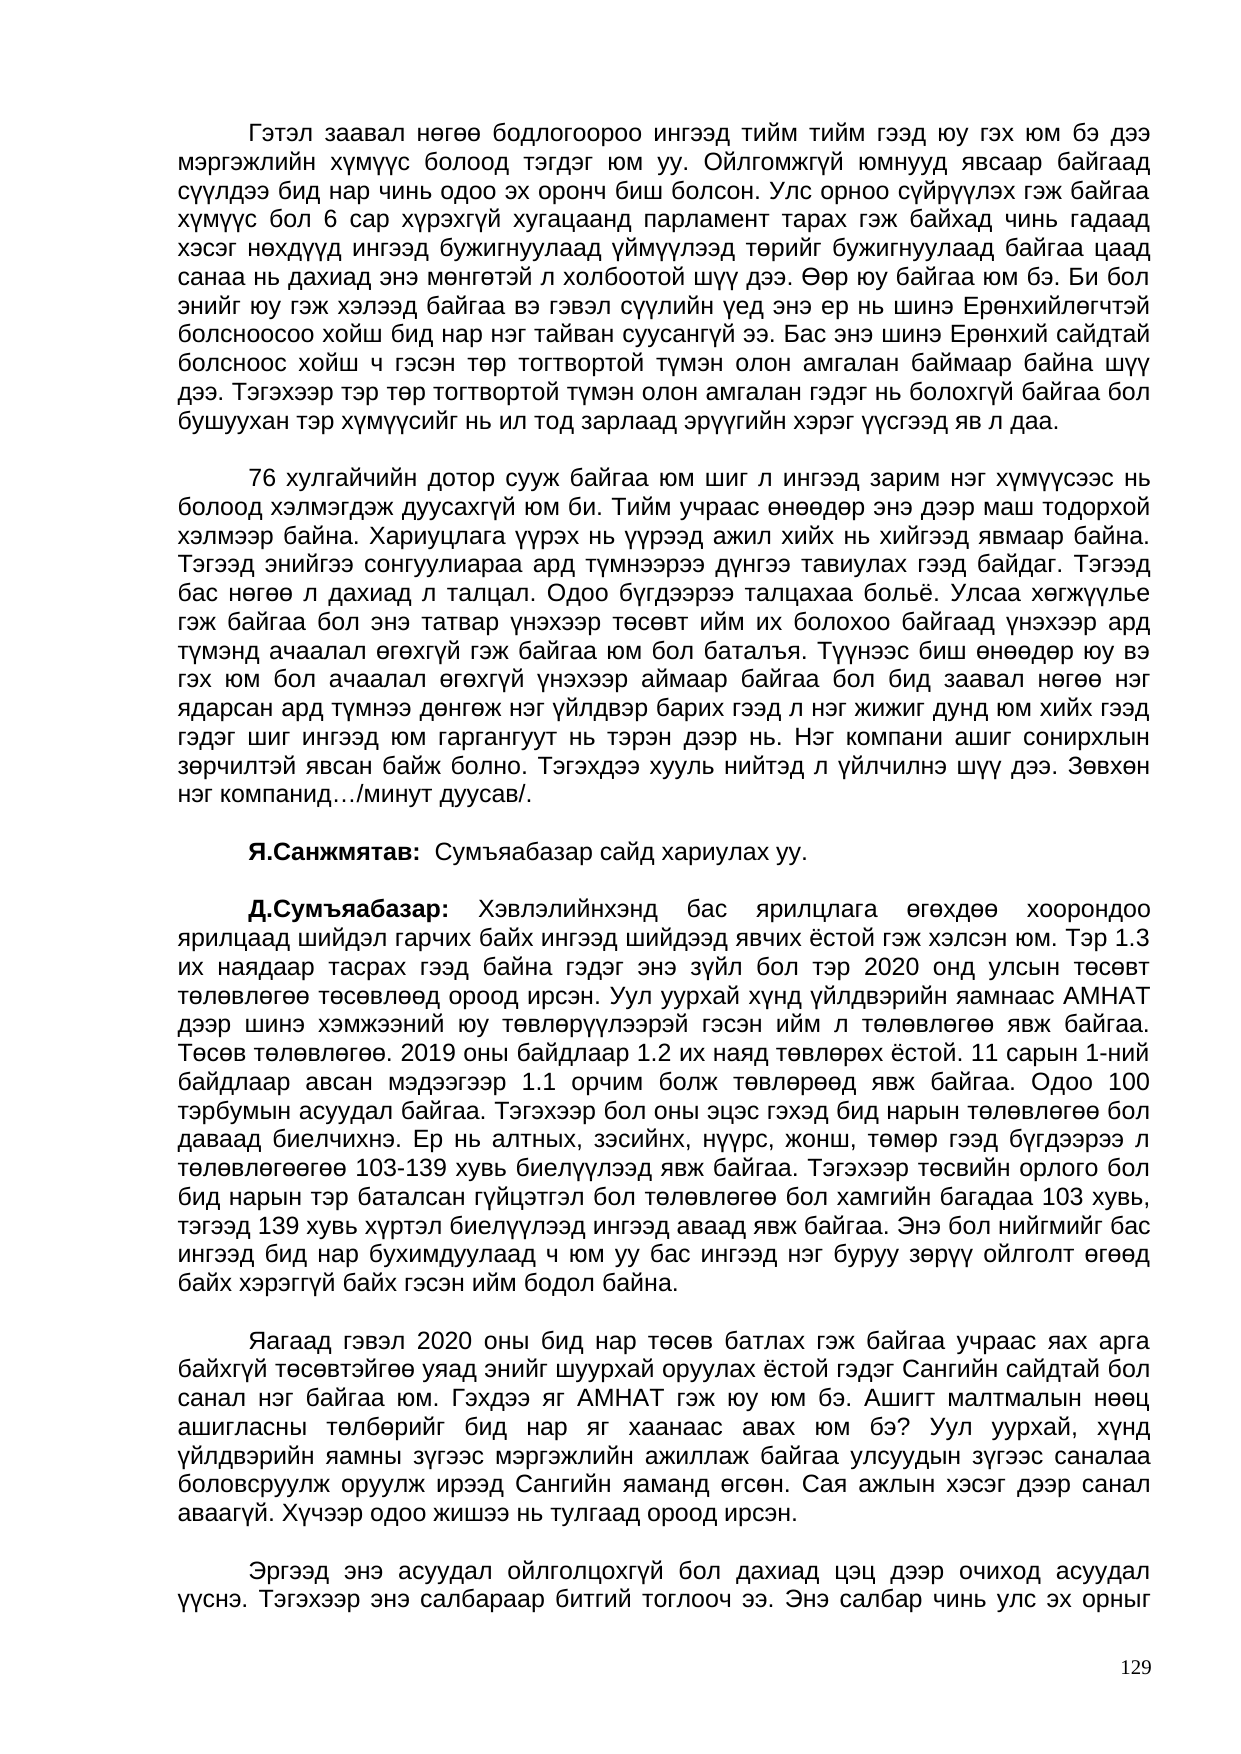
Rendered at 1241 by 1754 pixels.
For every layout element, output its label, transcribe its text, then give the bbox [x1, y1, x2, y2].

text Яагаад гэвэл 2020 оны бид нар төсөв батлах гэж байгаа учраас яах арга байхгүй төсөвтэйгөө уяад энийг шуурхай оруулах ёстой гэдэг Сангийн сайдтай бол санал нэг байгаа юм. Гэхдээ яг АМНАТ гэж юу юм бэ. Ашигт малтмалын нөөц ашигласны төлбөрийг бид нар яг хаанаас авах юм бэ? Уул уурхай, хүнд үйлдвэрийн яамны зүгээс мэргэжлийн ажиллаж байгаа улсуудын зүгээс саналаа боловсруулж оруулж ирээд Сангийн яаманд өгсөн. Сая ажлын хэсэг дээр санал аваагүй. Хүчээр одоо жишээ нь тулгаад ороод ирсэн. [177, 1326, 1152, 1527]
text Гэтэл заавал нөгөө бодлогоороо ингээд тийм тийм гээд юу гэх юм бэ дээ мэргэжлийн хүмүүс болоод тэгдэг юм уу. Ойлгомжгүй юмнууд явсаар байгаад сүүлдээ бид нар чинь одоо эх оронч биш болсон. Улс орноо сүйрүүлэх гэж байгаа хүмүүс бол 6 сар хүрэхгүй хугацаанд парламент тарах гэж байхад чинь гадаад хэсэг нөхдүүд ингээд бужигнуулаад үймүүлээд төрийг бужигнуулаад байгаа цаад санаа нь дахиад энэ мөнгөтэй л холбоотой шүү дээ. Өөр юу байгаа юм бэ. Би бол энийг юу гэж хэлээд байгаа вэ гэвэл сүүлийн үед энэ ер нь шинэ Ерөнхийлөгчтэй болсноосоо хойш бид нар нэг тайван суусангүй ээ. Бас энэ шинэ Ерөнхий сайдтай болсноос хойш ч гэсэн төр тогтвортой түмэн олон амгалан баймаар байна шүү дээ. Тэгэхээр тэр төр тогтвортой түмэн олон амгалан гэдэг нь болохгүй байгаа бол бушуухан тэр хүмүүсийг нь ил тод зарлаад эрүүгийн хэрэг үүсгээд яв л даа. [177, 118, 1152, 434]
text 76 хулгайчийн дотор сууж байгаа юм шиг л ингээд зарим нэг хүмүүсээс нь болоод хэлмэгдэж дуусахгүй юм би. Тийм учраас өнөөдөр энэ дээр маш тодорхой хэлмээр байна. Хариуцлага үүрэх нь үүрээд ажил хийх нь хийгээд явмаар байна. Тэгээд энийгээ сонгуулиараа ард түмнээрээ дүнгээ тавиулах гээд байдаг. Тэгээд бас нөгөө л дахиад л талцал. Одоо бүгдээрээ талцахаа больё. Улсаа хөгжүүлье гэж байгаа бол энэ татвар үнэхээр төсөвт ийм их болохоо байгаад үнэхээр ард түмэнд ачаалал өгөхгүй гэж байгаа юм бол баталъя. Түүнээс биш өнөөдөр юу вэ гэх юм бол ачаалал өгөхгүй үнэхээр аймаар байгаа бол бид заавал нөгөө нэг ядарсан ард түмнээ дөнгөж нэг үйлдвэр барих гээд л нэг жижиг дунд юм хийх гээд гэдэг шиг ингээд юм гаргангуут нь тэрэн дээр нь. Нэг компани ашиг сонирхлын зөрчилтэй явсан байж болно. Тэгэхдээ хууль нийтэд л үйлчилнэ шүү дээ. Зөвхөн нэг компанид…/минут дуусав/. [177, 463, 1152, 808]
text Д.Сумъяабазар: Хэвлэлийнхэнд бас ярилцлага өгөхдөө хоорондоо ярилцаад шийдэл гарчих байх ингээд шийдээд явчих ёстой гэж хэлсэн юм. Тэр 1.3 их наядаар тасрах гээд байна гэдэг энэ зүйл бол тэр 2020 онд улсын төсөвт төлөвлөгөө төсөвлөөд ороод ирсэн. Уул уурхай хүнд үйлдвэрийн яамнаас АМНАТ дээр шинэ хэмжээний юу төвлөрүүлээрэй гэсэн ийм л төлөвлөгөө явж байгаа. Төсөв төлөвлөгөө. 2019 оны байдлаар 1.2 их наяд төвлөрөх ёстой. 11 сарын 1-ний байдлаар авсан мэдээгээр 1.1 орчим болж төвлөрөөд явж байгаа. Одоо 100 тэрбумын асуудал байгаа. Тэгэхээр бол оны эцэс гэхэд бид нарын төлөвлөгөө бол даваад биелчихнэ. Ер нь алтных, зэсийнх, нүүрс, жонш, төмөр гээд бүгдээрээ л төлөвлөгөөгөө 103-139 хувь биелүүлээд явж байгаа. Тэгэхээр төсвийн орлого бол бид нарын тэр баталсан гүйцэтгэл бол төлөвлөгөө бол хамгийн багадаа 103 хувь, тэгээд 139 хувь хүртэл биелүүлээд ингээд аваад явж байгаа. Энэ бол нийгмийг бас ингээд бид нар бухимдуулаад ч юм уу бас ингээд нэг буруу зөрүү ойлголт өгөөд байх хэрэггүй байх гэсэн ийм бодол байна. [177, 894, 1152, 1297]
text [177, 1556, 1152, 1613]
text Я.Санжмятав: Сумъяабазар сайд хариулах уу. [177, 837, 1152, 866]
